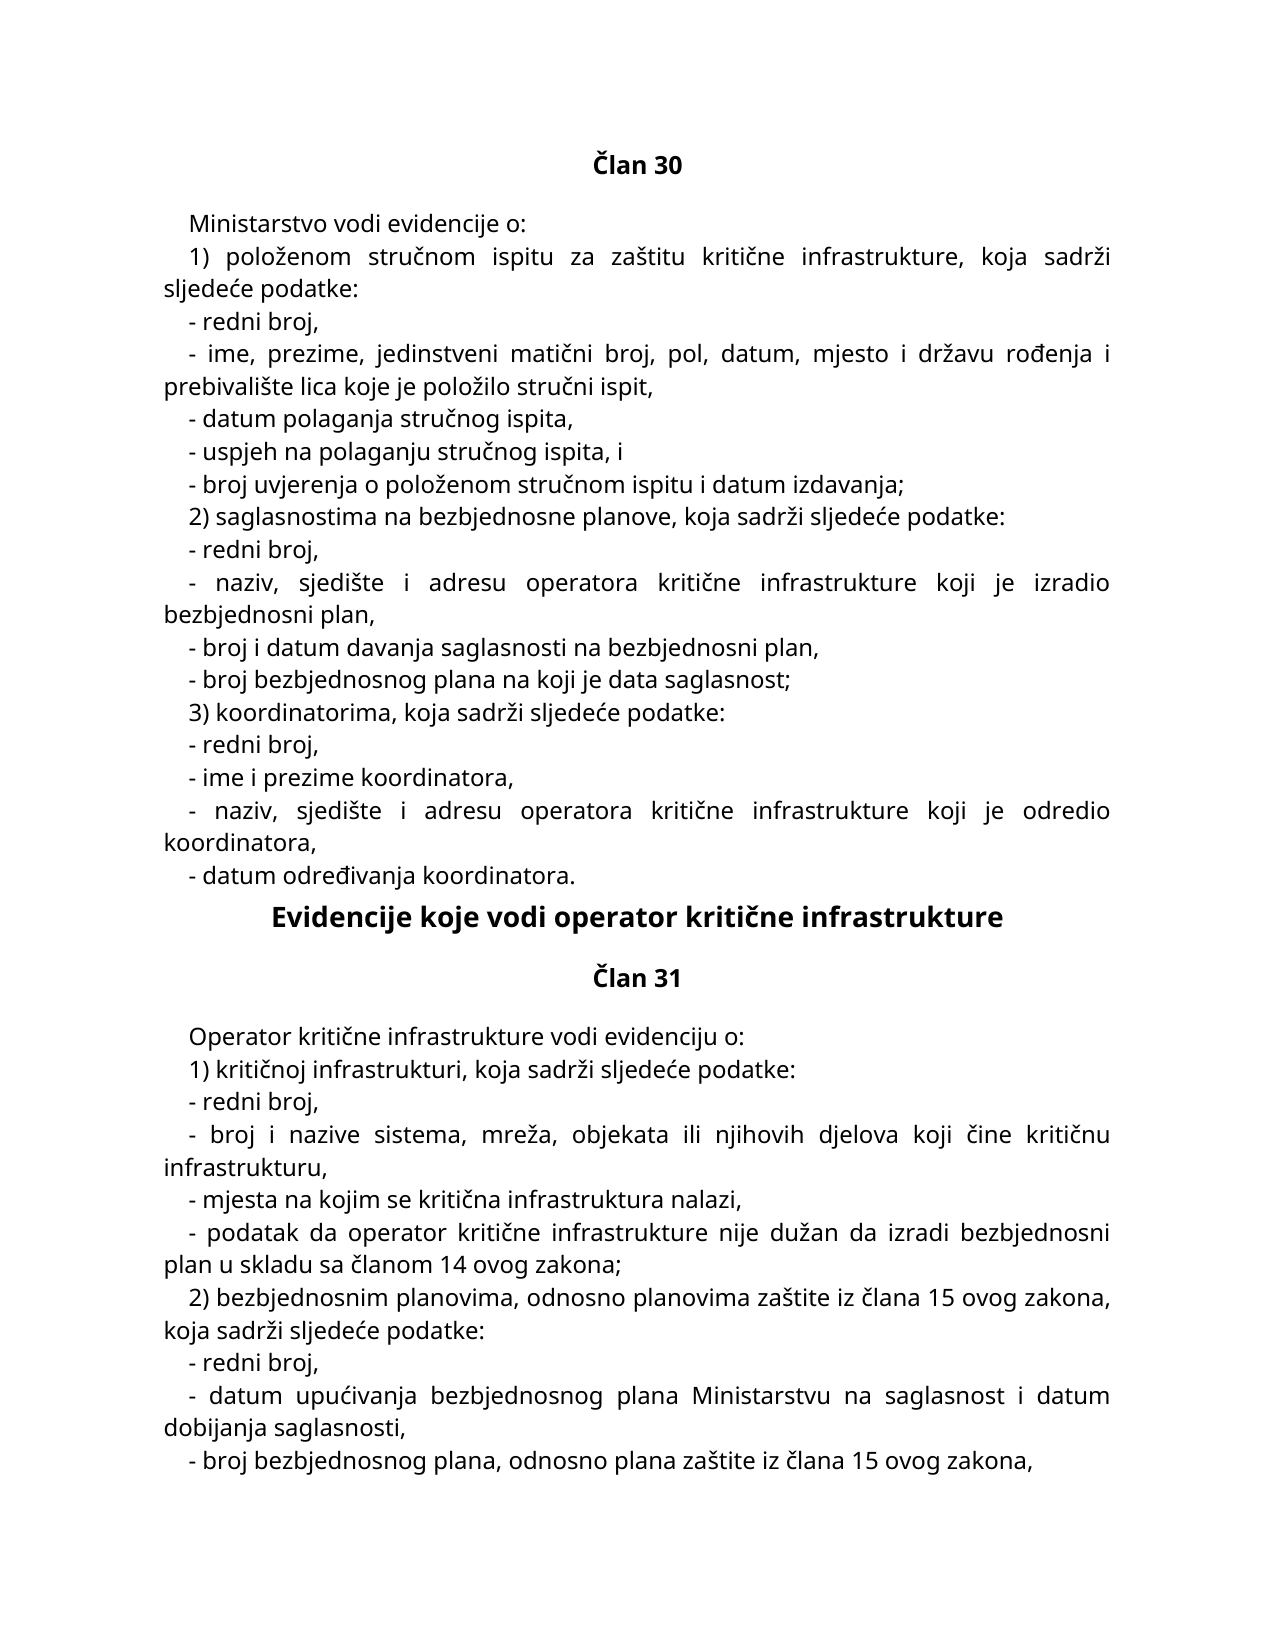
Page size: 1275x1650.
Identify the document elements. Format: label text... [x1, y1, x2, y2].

text - broj i datum davanja saglasnosti na bezbjednosni plan, [163, 631, 1112, 663]
text - mjesta na kojim se kritična infrastruktura nalazi, [163, 1183, 1112, 1216]
text - ime i prezime koordinatora, [163, 761, 1112, 793]
text - datum određivanja koordinatora. [163, 859, 1112, 891]
text Operator kritične infrastrukture vodi evidenciju o: [163, 1020, 1112, 1053]
text - broj bezbjednosnog plana na koji je data saglasnost; [163, 663, 1112, 696]
text - redni broj, [163, 533, 1112, 565]
text 3) koordinatorima, koja sadrži sljedeće podatke: [163, 696, 1112, 728]
text 2) bezbjednosnim planovima, odnosno planovima zaštite iz člana 15 ovog zakona, koja sadrži sljedeće podatke: [163, 1281, 1112, 1346]
text 2) saglasnostima na bezbjednosne planove, koja sadrži sljedeće podatke: [163, 500, 1112, 533]
text - redni broj, [163, 728, 1112, 761]
text Ministarstvo vodi evidencije o: [163, 207, 1112, 239]
text - datum polaganja stručnog ispita, [163, 402, 1112, 435]
text - redni broj, [163, 304, 1112, 337]
text - datum upućivanja bezbjednosnog plana Ministarstvu na saglasnost i datum dobijanja saglasnosti, [163, 1379, 1112, 1444]
text - broj bezbjednosnog plana, odnosno plana zaštite iz člana 15 ovog zakona, [163, 1444, 1112, 1476]
text - naziv, sjedište i adresu operatora kritične infrastrukture koji je odredio koordinatora, [163, 793, 1112, 859]
text - redni broj, [163, 1346, 1112, 1379]
text - ime, prezime, jedinstveni matični broj, pol, datum, mjesto i državu rođenja i prebivalište lica koje je položilo stručni ispit, [163, 337, 1112, 402]
text - uspjeh na polaganju stručnog ispita, i [163, 435, 1112, 467]
text - broj i nazive sistema, mreža, objekata ili njihovih djelova koji čine kritičnu infrastrukturu, [163, 1118, 1112, 1183]
text 1) kritičnoj infrastrukturi, koja sadrži sljedeće podatke: [163, 1053, 1112, 1085]
text 1) položenom stručnom ispitu za zaštitu kritične infrastrukture, koja sadrži sljedeće podatke: [163, 239, 1112, 304]
text - broj uvjerenja o položenom stručnom ispitu i datum izdavanja; [163, 467, 1112, 500]
text Član 30 [148, 148, 1127, 182]
text - redni broj, [163, 1085, 1112, 1118]
text - naziv, sjedište i adresu operatora kritične infrastrukture koji je izradio bezbjednosni plan, [163, 565, 1112, 631]
text - podatak da operator kritične infrastrukture nije dužan da izradi bezbjednosni plan u skladu sa članom 14 ovog zakona; [163, 1216, 1112, 1281]
text Evidencije koje vodi operator kritične infrastrukture [148, 898, 1127, 936]
text Član 31 [148, 961, 1127, 995]
